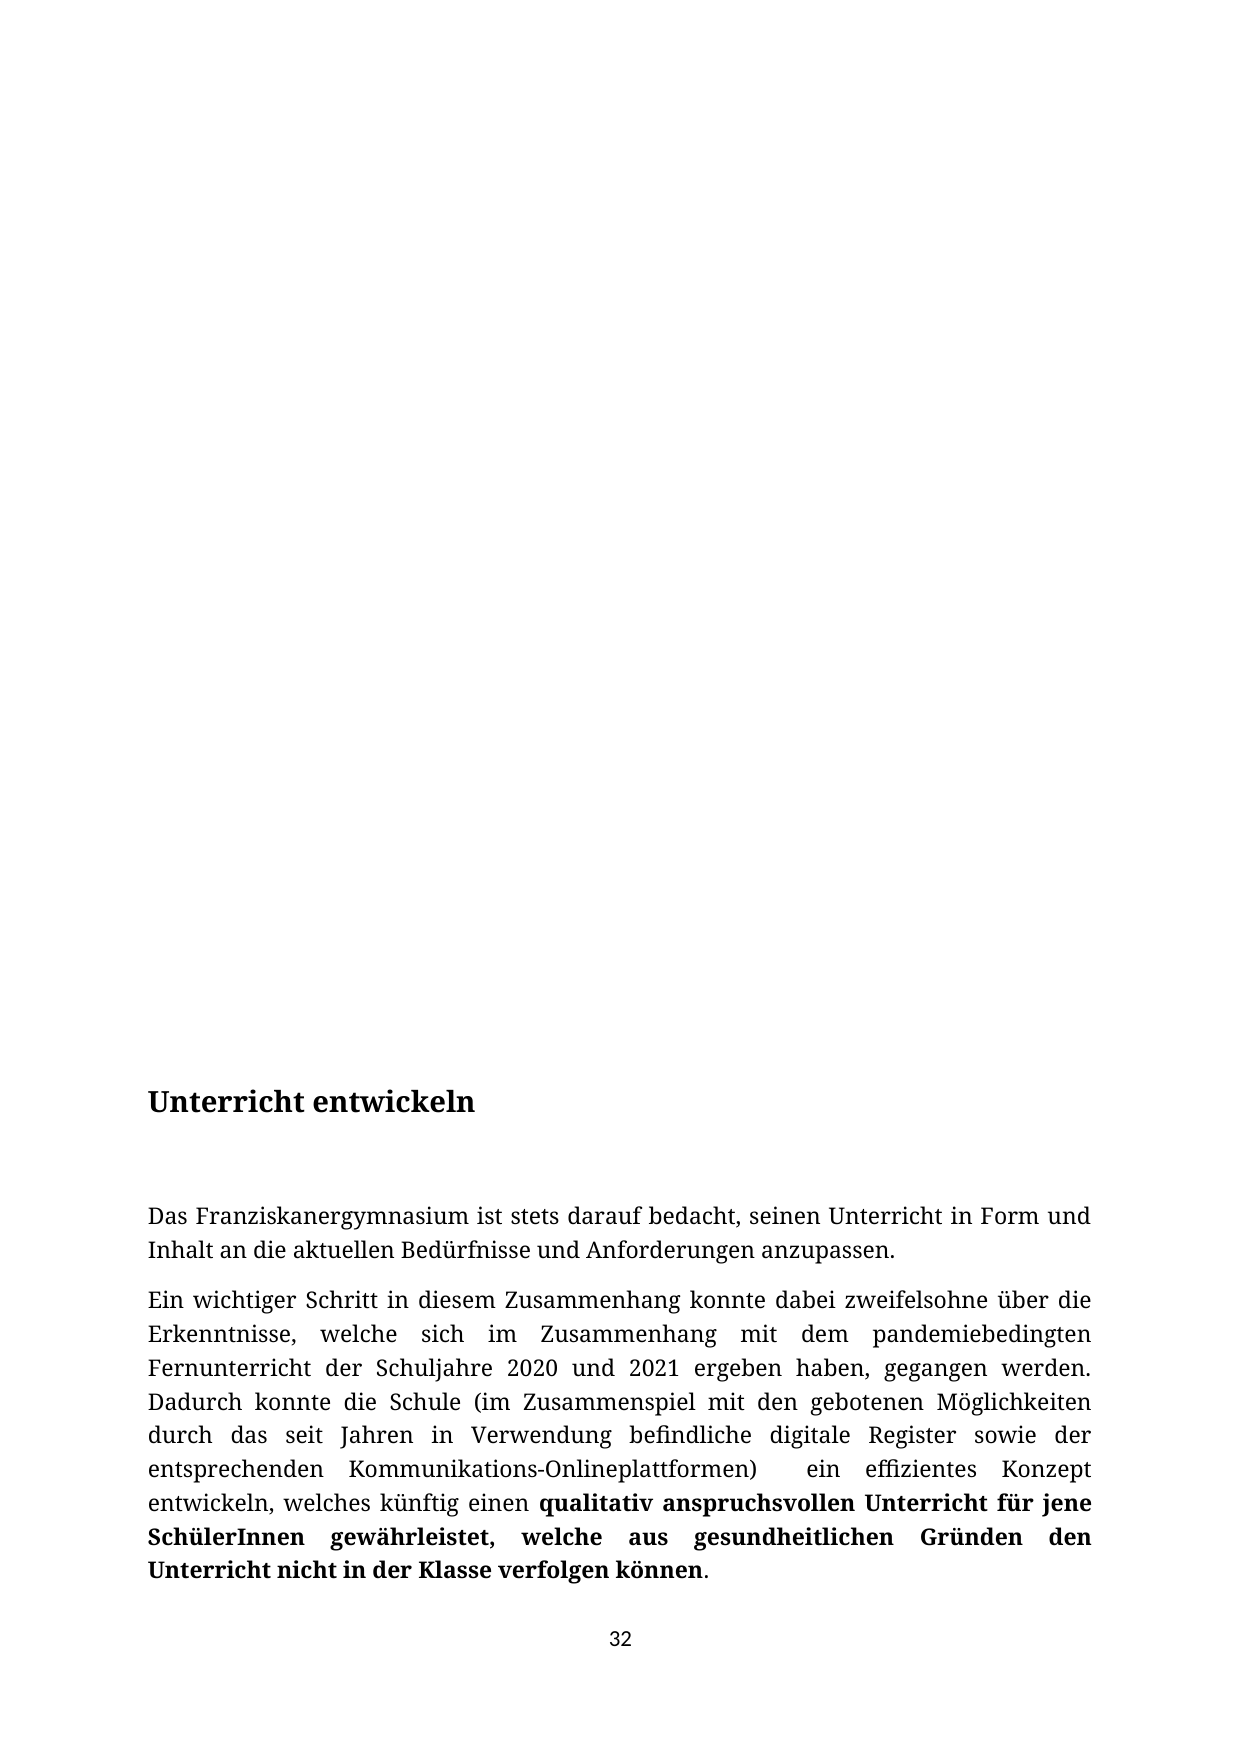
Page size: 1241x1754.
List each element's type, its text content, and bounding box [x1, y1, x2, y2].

text Das Franziskanergymnasium ist stets darauf bedacht, seinen Unterricht in Form und Inhalt an die aktuellen Bedürfnisse und Anforderungen anzupassen. [148, 1200, 1093, 1265]
text Unterricht entwickeln [148, 1081, 1093, 1121]
text Ein wichtiger Schritt in diesem Zusammenhang konnte dabei zweifelsohne über die Erkenntnisse, welche sich im Zusammenhang mit dem pandemiebedingten Fernunterricht der Schuljahre 2020 und 2021 ergeben haben, gegangen werden. Dadurch konnte die Schule (im Zusammenspiel mit den gebotenen Möglichkeiten durch das seit Jahren in Verwendung befindliche digitale Register sowie der entsprechenden Kommunikations-Onlineplattformen) ein effizientes Konzept entwickeln, welches künftig einen qualitativ anspruchsvollen Unterricht für jene SchülerInnen gewährleistet, welche aus gesundheitlichen Gründen den Unterricht nicht in der Klasse verfolgen können. [148, 1284, 1093, 1586]
